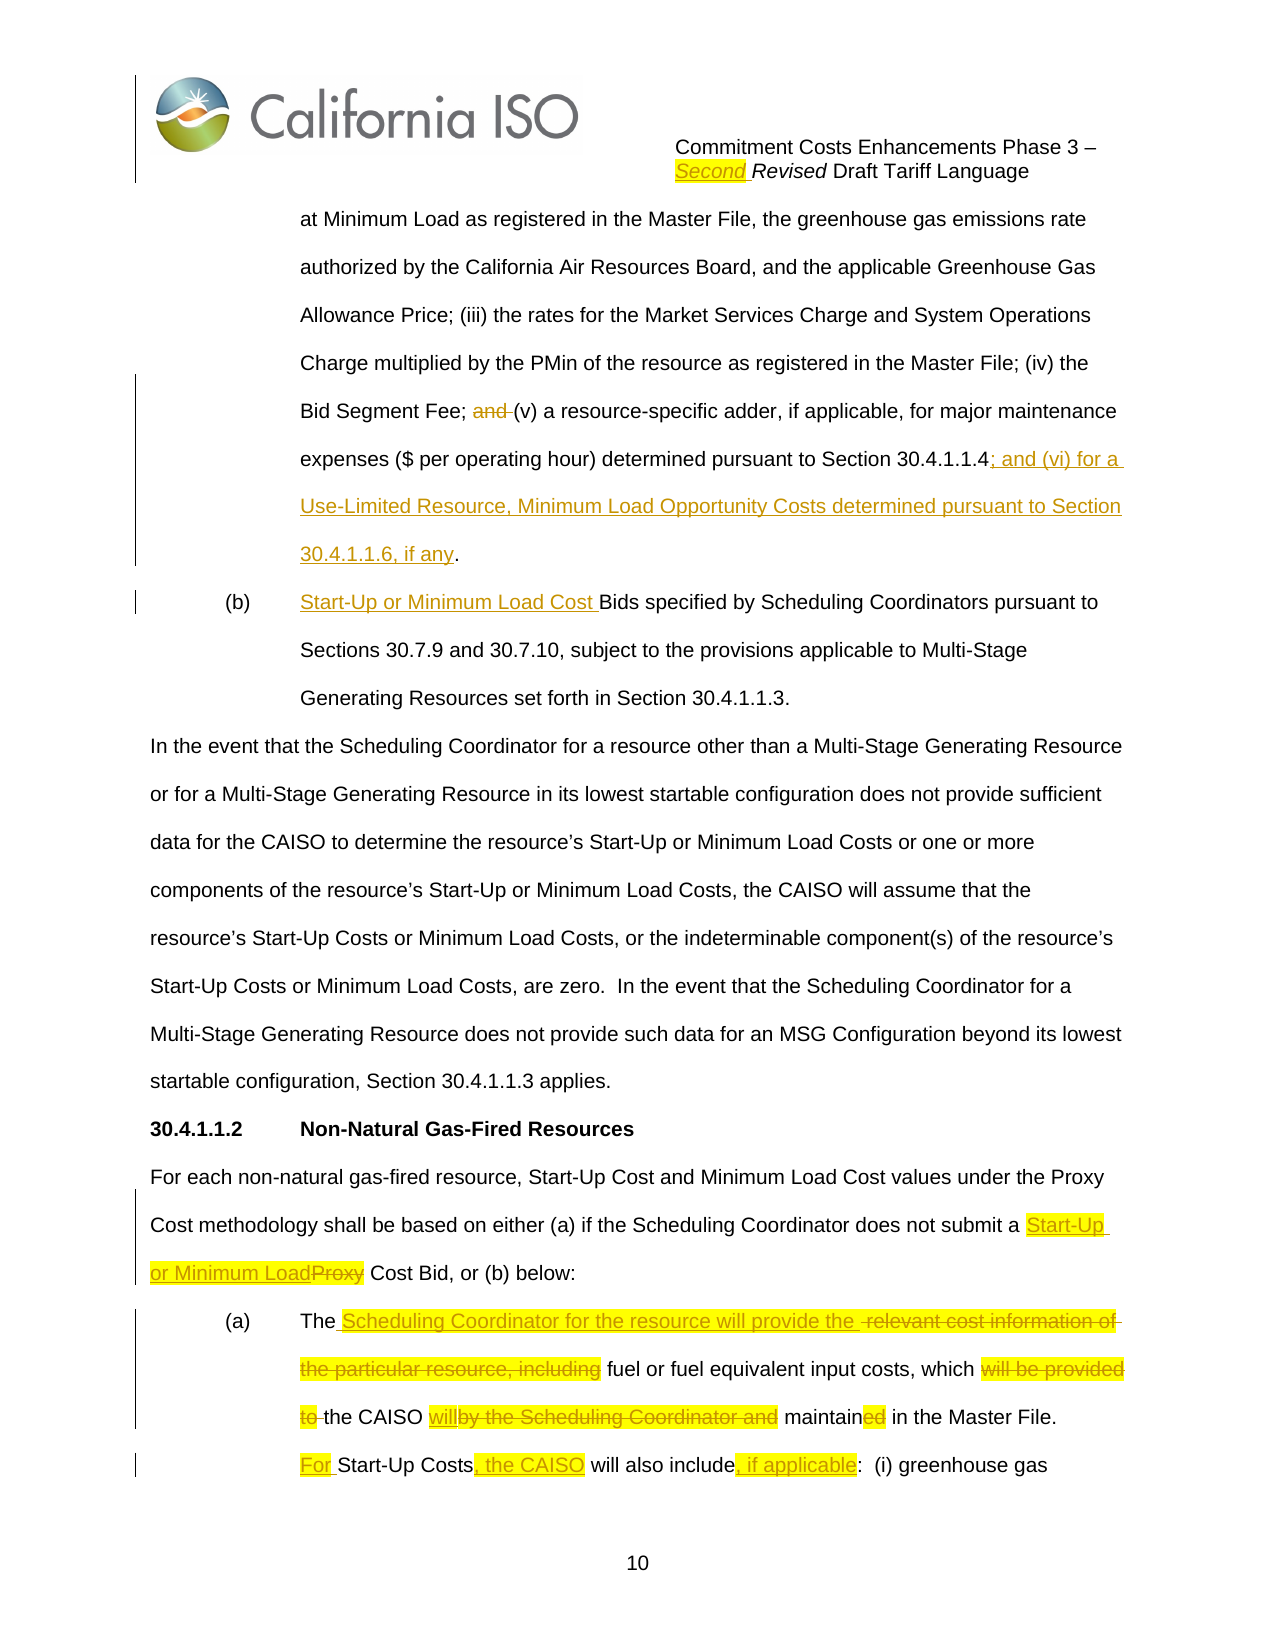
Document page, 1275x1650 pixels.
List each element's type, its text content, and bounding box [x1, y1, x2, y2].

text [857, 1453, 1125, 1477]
text For each non-natural gas-fired resource, Start-Up Cost and Minimum Load Cost values under the Proxy Cost methodology shall be based on either (a) if the Scheduling Coordinator does not submit a Cost Bid, or (b) below: [150, 1165, 1125, 1285]
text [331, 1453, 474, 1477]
text 30.4.1.1.2 Non-Natural Gas-Fired Resources [150, 1117, 1125, 1141]
text (b) Bids specified by Scheduling Coordinators pursuant to Sections 30.7.9 and 30.7.10, subject to the provisions applicable to Multi-Stage Generating Resources set forth in Section 30.4.1.1.3. [225, 590, 1125, 710]
text In the event that the Scheduling Coordinator for a resource other than a Multi-Stage Generating Resource or for a Multi-Stage Generating Resource in its lowest startable configuration does not provide sufficient data for the CAISO to determine the resource’s Start-Up or Minimum Load Costs or one or more components of the resource’s Start-Up or Minimum Load Costs, the CAISO will assume that the resource’s Start-Up Costs or Minimum Load Costs, or the indeterminable component(s) of the resource’s Start-Up Costs or Minimum Load Costs, are zero. In the event that the Scheduling Coordinator for a Multi-Stage Generating Resource does not provide such data for an MSG Configuration beyond its lowest startable configuration, Section 30.4.1.1.3 applies. [150, 734, 1125, 1093]
text (a) The fuel or fuel equivalent input costs, which the CAISO maintain in the Master File. [225, 1309, 1125, 1429]
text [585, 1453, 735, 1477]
picture [150, 75, 583, 155]
